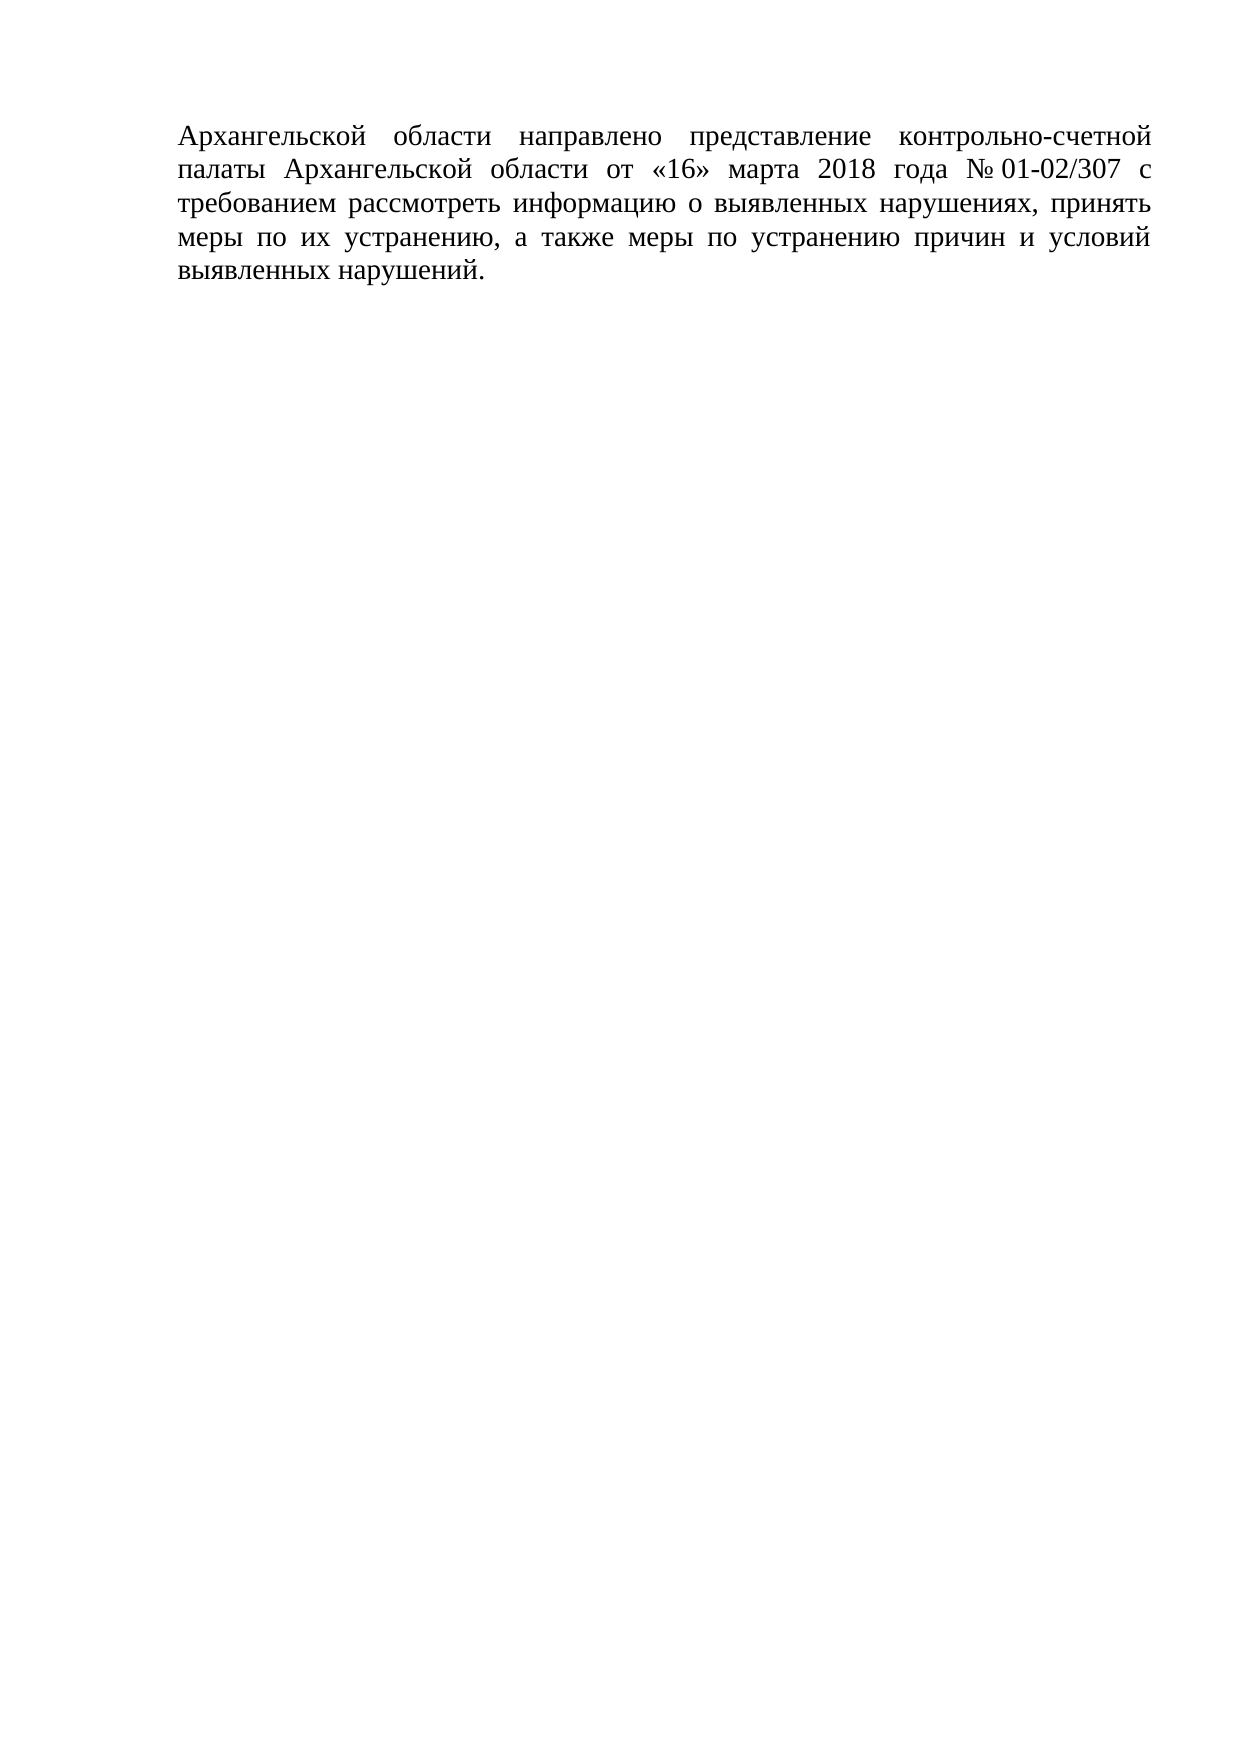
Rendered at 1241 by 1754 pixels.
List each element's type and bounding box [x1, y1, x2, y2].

text [177, 118, 1152, 286]
